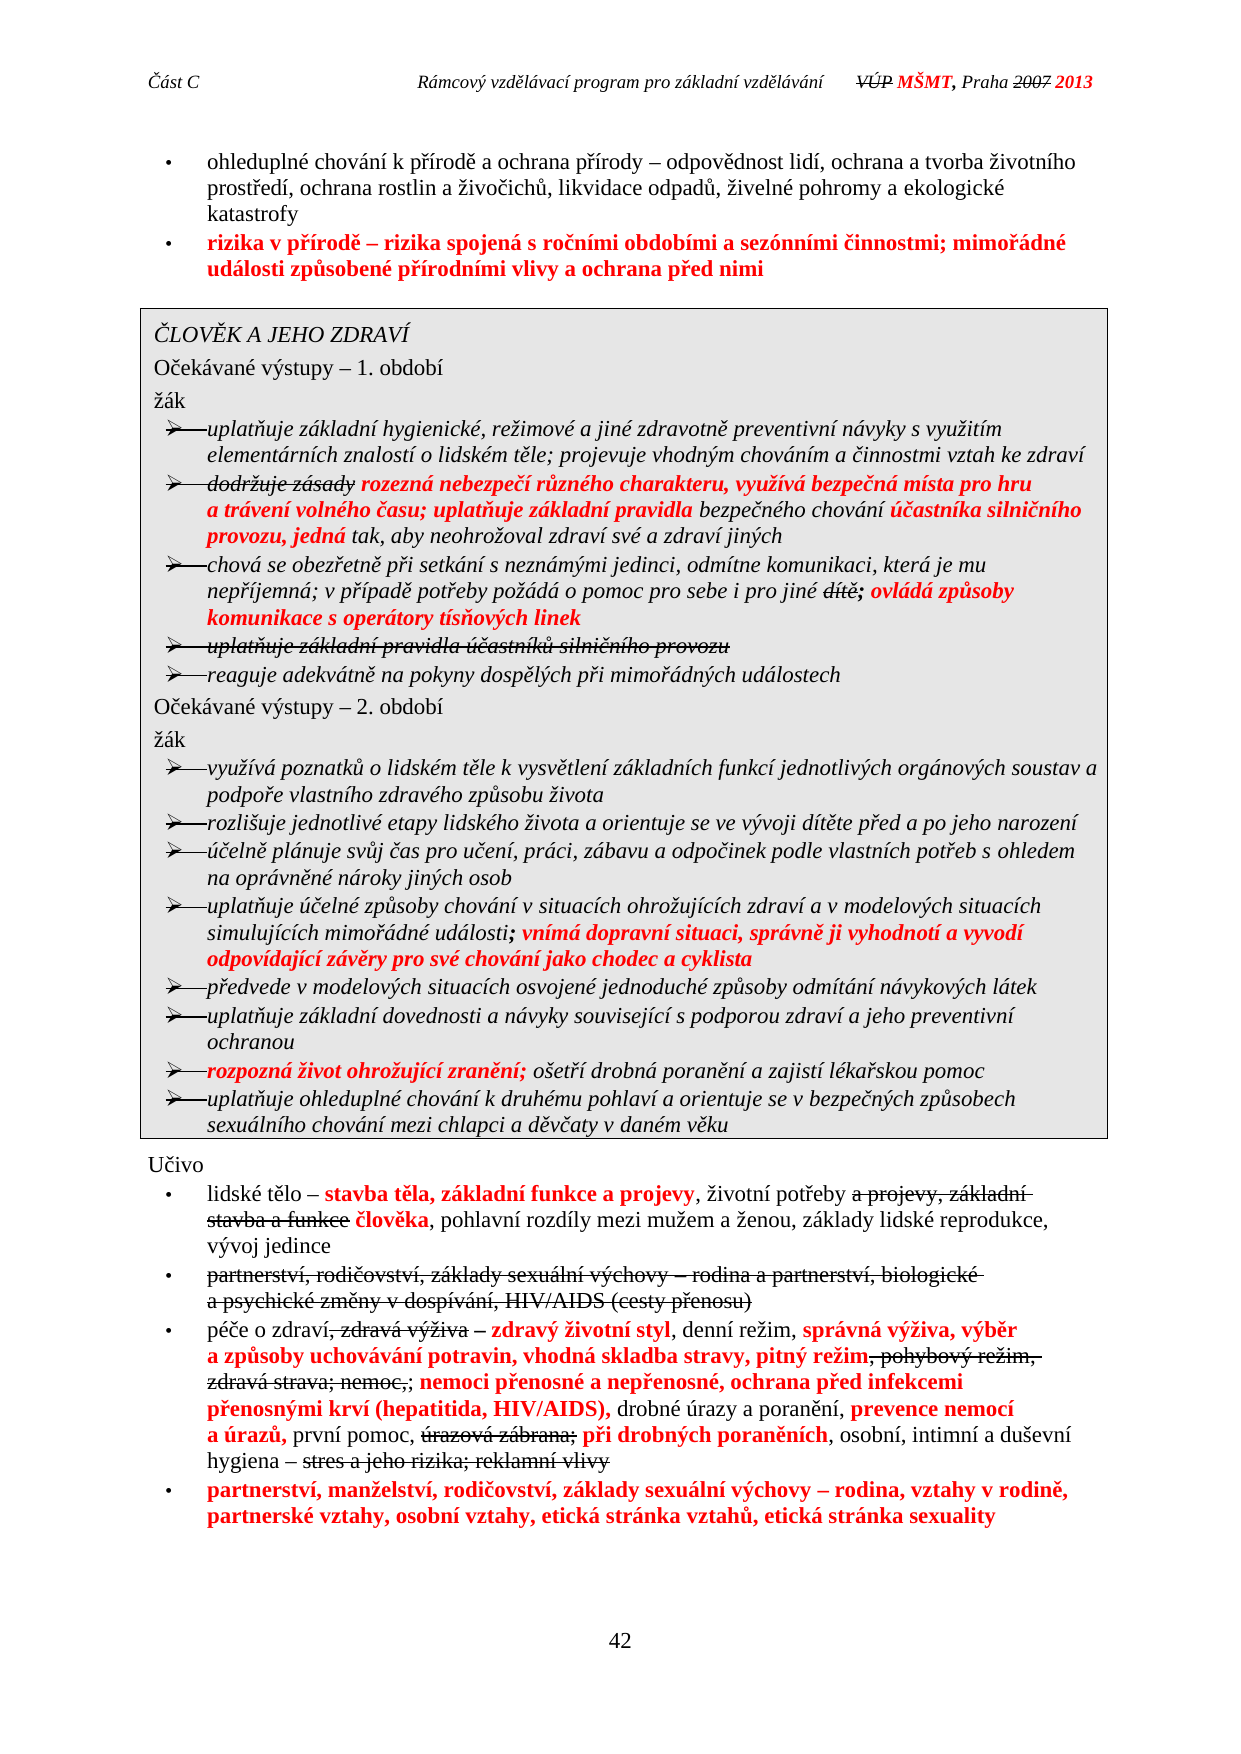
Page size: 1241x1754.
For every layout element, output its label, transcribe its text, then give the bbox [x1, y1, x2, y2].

text rizika v přírodě – rizika spojená s ročními obdobími a sezónními činnostmi; mimořádné události způsobené přírodními vlivy a ochrana před nimi [165, 229, 1081, 282]
text partnerství, manželství, rodičovství, základy sexuální výchovy – rodina, vztahy v rodině, partnerské vztahy, osobní vztahy, etická stránka vztahů, etická stránka sexuality [165, 1476, 1081, 1529]
text partnerství, rodičovství, základy sexuální výchovy – rodina a partnerství, biologické a psychické změny v dospívání, HIV/AIDS (cesty přenosu) [165, 1261, 1081, 1314]
text lidské tělo – stavba těla, základní funkce a projevy, životní potřeby a projevy, základní stavba a funkce člověka, pohlavní rozdíly mezi mužem a ženou, základy lidské reprodukce, vývoj jedince [165, 1180, 1081, 1259]
text péče o zdraví, zdravá výživa – zdravý životní styl, denní režim, správná výživa, výběr a způsoby uchovávání potravin, vhodná skladba stravy, pitný režim, pohybový režim, zdravá strava; nemoc,; nemoci přenosné a nepřenosné, ochrana před infekcemi přenosnými krví (hepatitida, HIV/AIDS), drobné úrazy a poranění, prevence nemocí a úrazů, první pomoc, úrazová zábrana; při drobných poraněních, osobní, intimní a duševní hygiena – stres a jeho rizika; reklamní vlivy [165, 1316, 1081, 1474]
text ohleduplné chování k přírodě a ochrana přírody – odpovědnost lidí, ochrana a tvorba životního prostředí, ochrana rostlin a živočichů, likvidace odpadů, živelné pohromy a ekologické katastrofy [165, 148, 1081, 227]
text Učivo [148, 1151, 1092, 1178]
table_header ČLOVĚK A JEHO ZDRAVÍ Očekávané výstupy – 1. období žák uplatňuje základní hygienické, režimové a jiné zdravotně preventivní návyky s využitím elementárních znalostí o lidském těle; projevuje vhodným chováním a činnostmi vztah ke zdraví dodržuje zásady rozezná nebezpečí různého charakteru, využívá bezpečná místa pro hru a trávení volného času; uplatňuje základní pravidla bezpečného chování účastníka silničního provozu, jedná tak, aby neohrožoval zdraví své a zdraví jiných chová se obezřetně při setkání s neznámými jedinci, odmítne komunikaci, která je mu nepříjemná; v případě potřeby požádá o pomoc pro sebe i pro jiné dítě; ovládá způsoby komunikace s operátory tísňových linek uplatňuje základní pravidla účastníků silničního provozu reaguje adekvátně na pokyny dospělých při mimořádných událostech Očekávané výstupy – 2. období žák využívá poznatků o lidském těle k vysvětlení základních funkcí jednotlivých orgánových soustav a podpoře vlastního zdravého způsobu života rozlišuje jednotlivé etapy lidského života a orientuje se ve vývoji dítěte před a po jeho narození účelně plánuje svůj čas pro učení, práci, zábavu a odpočinek podle vlastních potřeb s ohledem na oprávněné nároky jiných osob uplatňuje účelné způsoby chování v situacích ohrožujících zdraví a v modelových situacích simulujících mimořádné události; vnímá dopravní situaci, správně ji vyhodnotí a vyvodí odpovídající závěry pro své chování jako chodec a cyklista předvede v modelových situacích osvojené jednoduché způsoby odmítání návykových látek uplatňuje základní dovednosti a návyky související s podporou zdraví a jeho preventivní ochranou rozpozná život ohrožující zranění; ošetří drobná poranění a zajistí lékařskou pomoc uplatňuje ohleduplné chování k druhému pohlaví a orientuje se v bezpečných způsobech sexuálního chování mezi chlapci a děvčaty v daném věku [141, 309, 1107, 1138]
